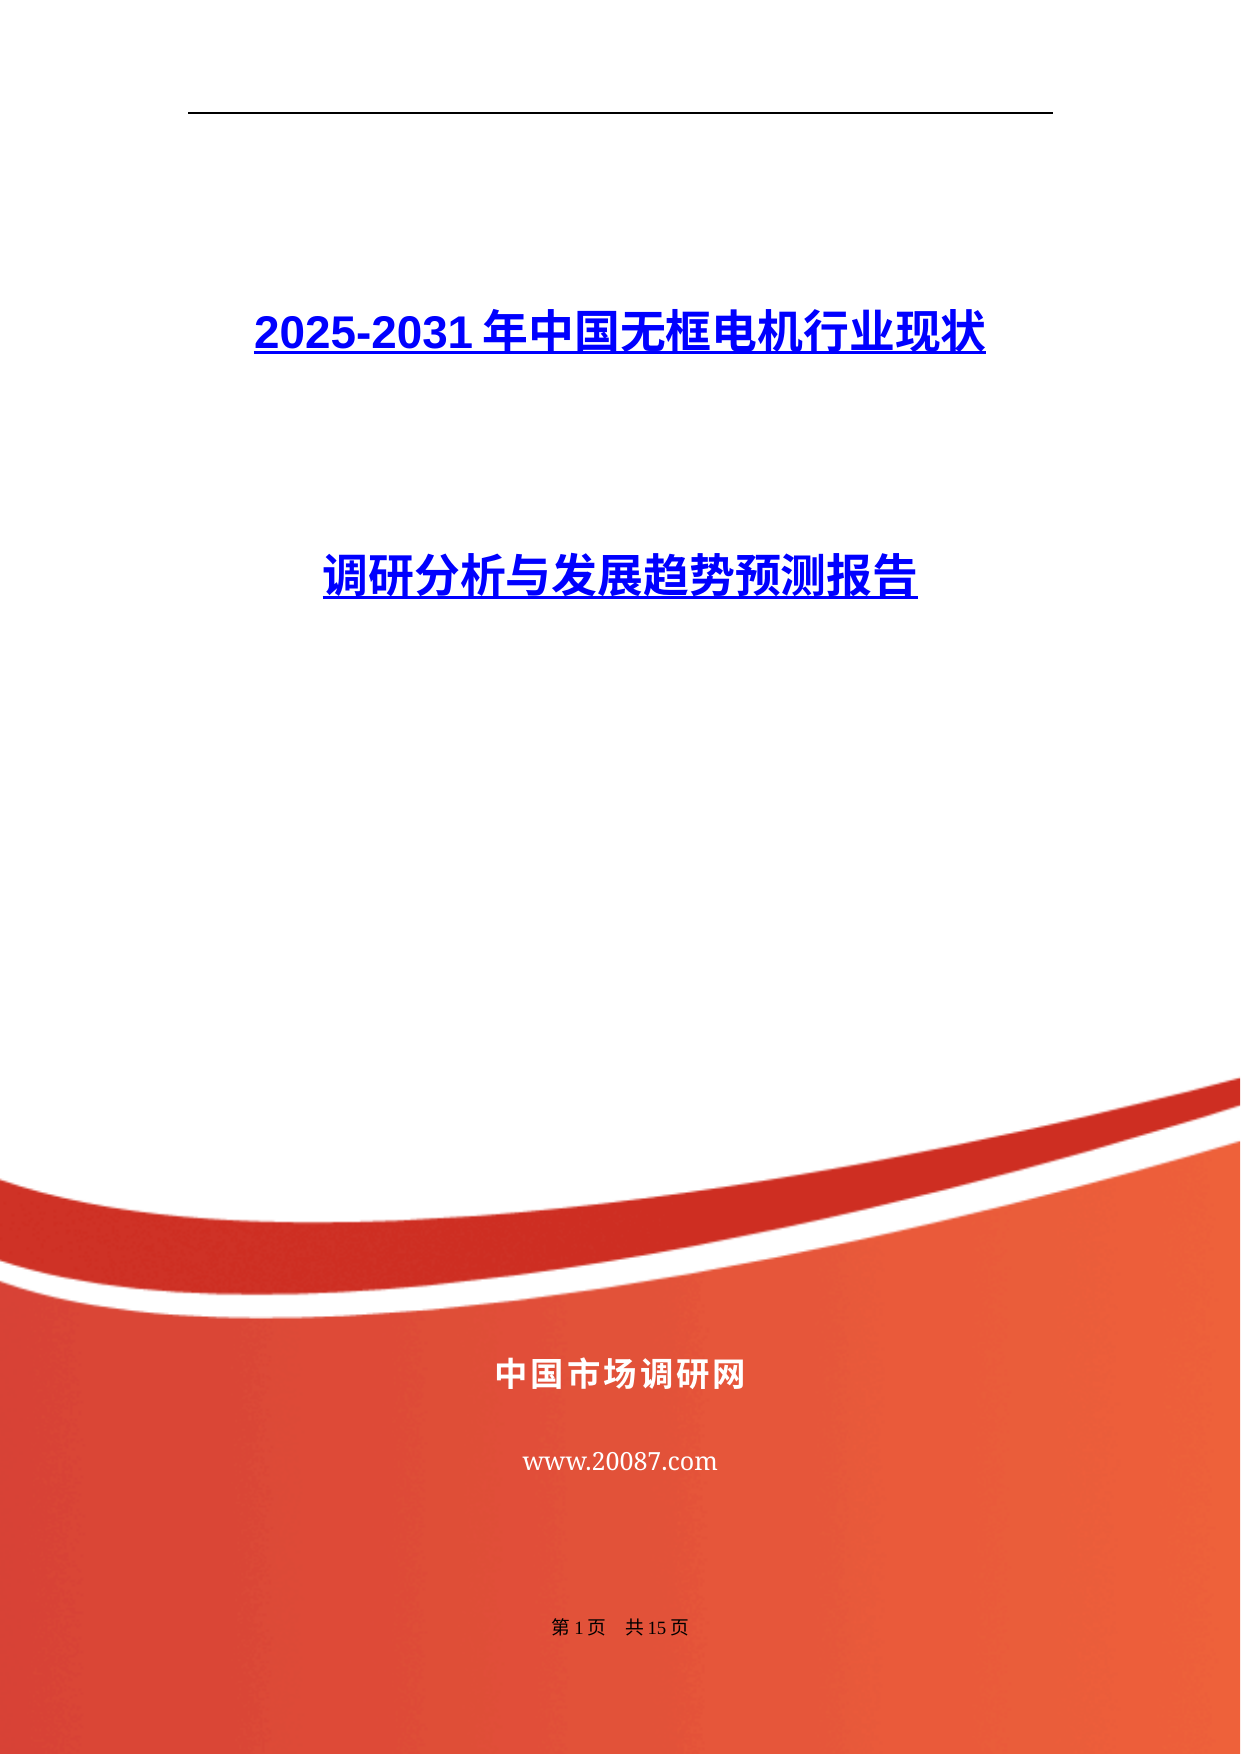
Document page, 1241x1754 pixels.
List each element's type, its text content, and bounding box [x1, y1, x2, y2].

text www.20087.com [187, 1428, 1053, 1493]
subtitle 中国市场调研网 [187, 1339, 1053, 1404]
table_header 2025-2031年中国无框电机行业现状调研分析与发展趋势预测报告 [188, 207, 1053, 773]
picture [0, 1006, 1241, 1754]
